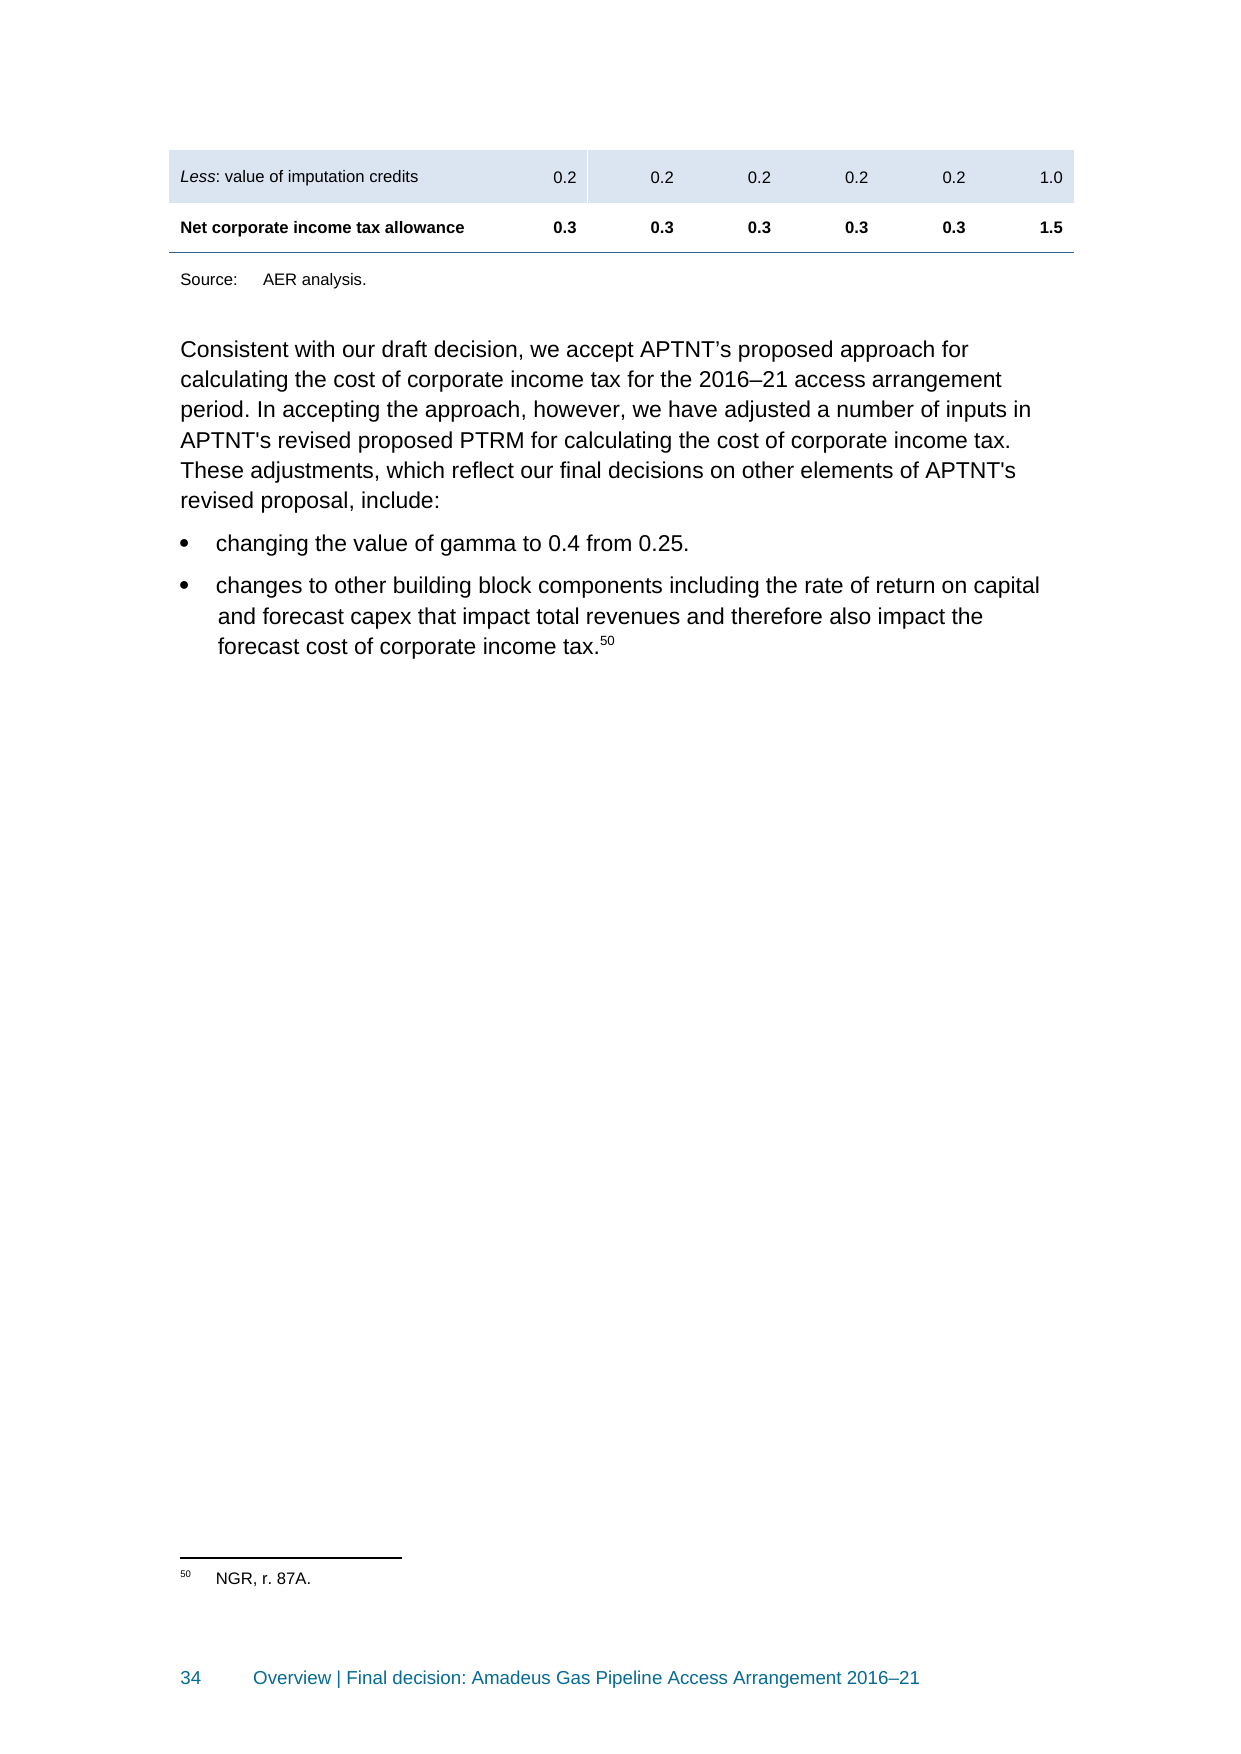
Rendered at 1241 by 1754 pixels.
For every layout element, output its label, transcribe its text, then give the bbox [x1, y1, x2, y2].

picture [826, 1674, 830, 1684]
list changes to other building block components including the rate of return on capital and forecast capex that impact total revenues and therefore also impact the forecast cost of corporate income tax. [180, 572, 1063, 659]
text Consistent with our draft decision, we accept APTNT’s proposed approach for calculating the cost of corporate income tax for the 2016–21 access arrangement period. In accepting the approach, however, we have adjusted a number of inputs in APTNT's revised proposed PTRM for calculating the cost of corporate income tax. These adjustments, which reflect our final decisions on other elements of APTNT's revised proposal, include: [180, 336, 1063, 513]
table_cell 0.3 [490, 203, 587, 252]
table_cell 0.2 [782, 150, 879, 203]
picture [451, 1674, 455, 1684]
table_cell 0.2 [588, 150, 685, 203]
list changing the value of gamma to 0.4 from 0.25. [180, 530, 1063, 556]
table_cell 0.2 [490, 150, 587, 203]
table_cell 0.3 [588, 203, 685, 252]
table_cell Net corporate income tax allowance [169, 203, 490, 252]
table_cell 0.3 [782, 203, 879, 252]
table_cell 0.3 [685, 203, 782, 252]
table_cell 1.0 [977, 150, 1074, 203]
text Source: AER analysis. [180, 270, 1063, 289]
table_cell 0.2 [685, 150, 782, 203]
picture [800, 1674, 804, 1684]
table_cell 0.3 [879, 203, 977, 252]
table_cell 0.2 [879, 150, 977, 203]
table_cell Less: value of imputation credits [169, 150, 490, 203]
table_cell 1.5 [977, 203, 1074, 252]
